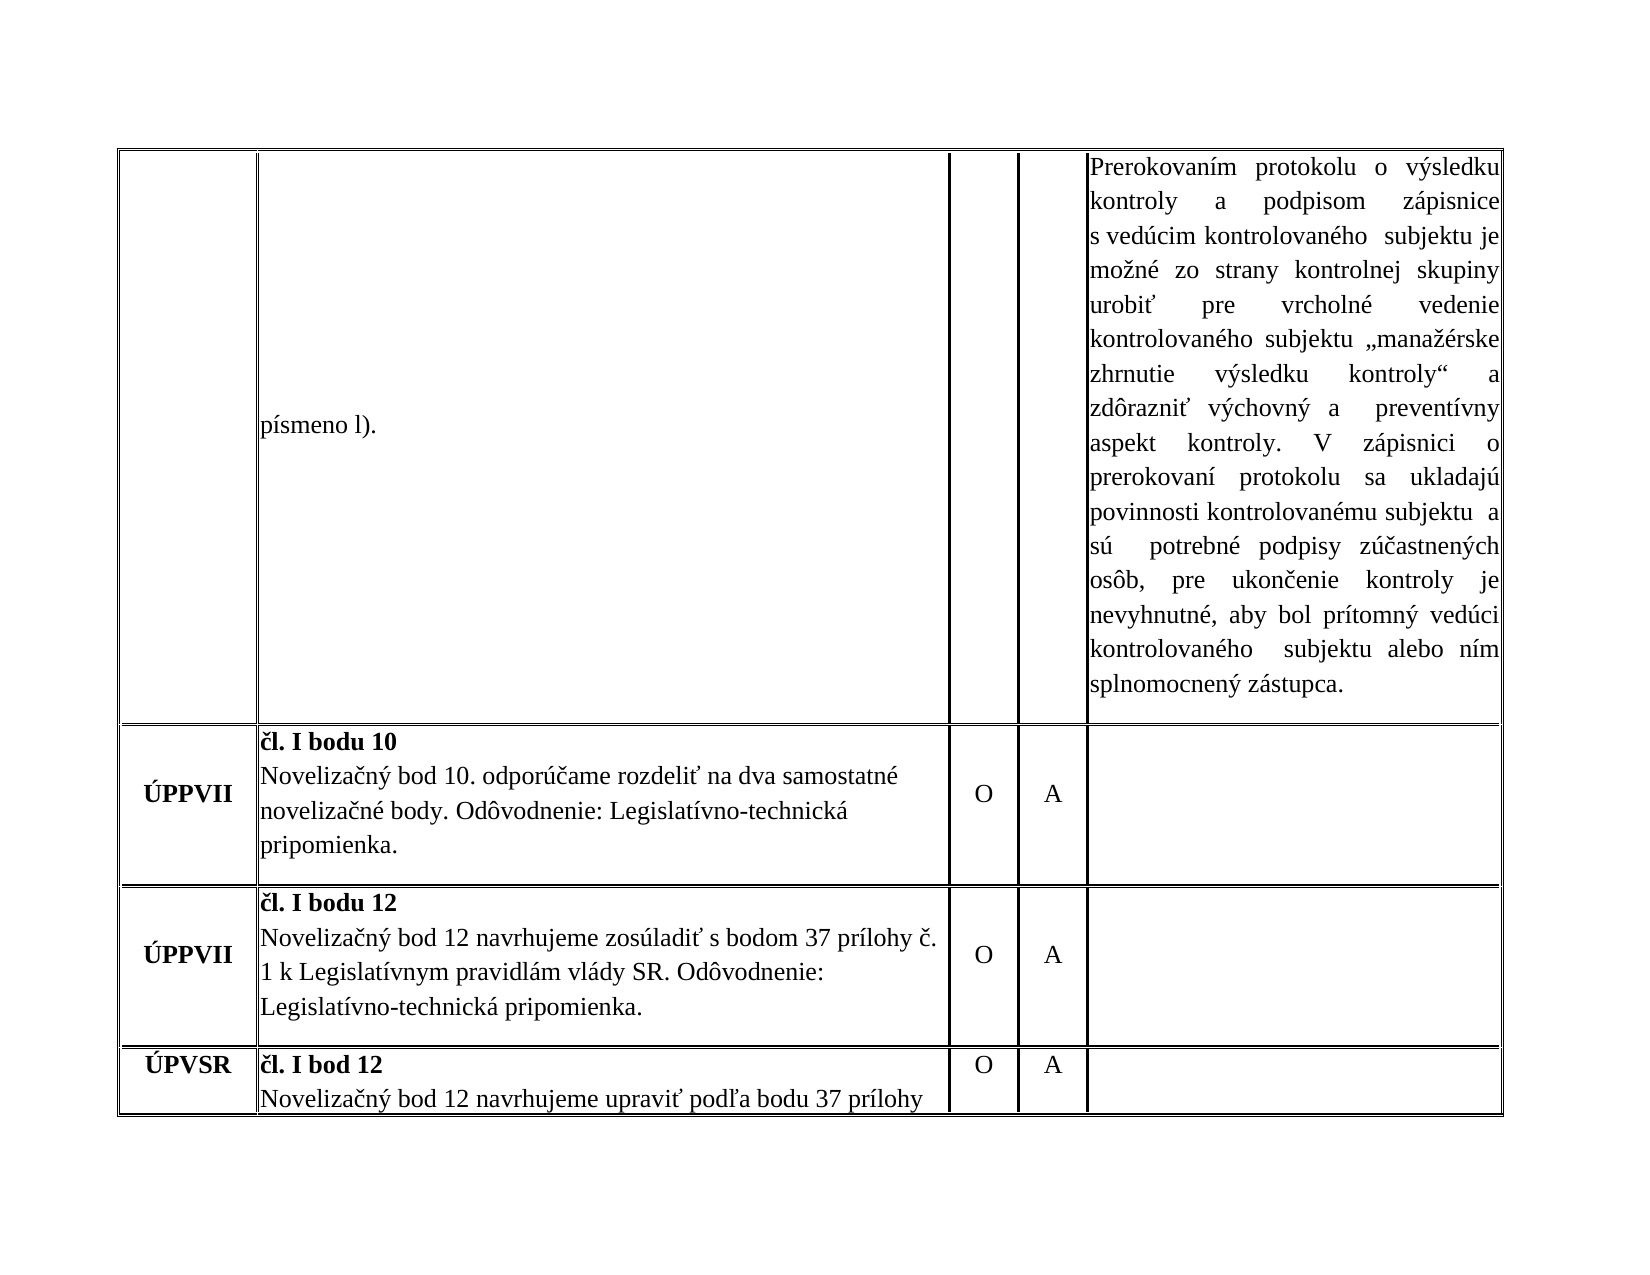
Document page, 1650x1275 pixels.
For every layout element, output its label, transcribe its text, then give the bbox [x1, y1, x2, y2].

table_cell ÚPPVII [120, 884, 256, 1045]
table_cell [1087, 1045, 1501, 1113]
table_cell ÚJDSR [120, 151, 257, 723]
table_cell [1087, 723, 1502, 884]
table_cell ÚPVSR [120, 1045, 257, 1113]
table_cell A [1020, 726, 1086, 884]
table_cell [1087, 151, 1501, 723]
table_cell čl. I bodu 10 Novelizačný bod 10. odporúčame rozdeliť na dva samostatné novelizačné body. Odôvodnenie: Legislatívno-technická pripomienka. [259, 726, 948, 884]
table_cell [1089, 884, 1501, 1045]
table_cell N [1018, 151, 1087, 723]
table_cell A [1018, 1049, 1087, 1113]
table_cell čl. I bodu 12 Novelizačný bod 12 navrhujeme zosúladiť s bodom 37 prílohy č. 1 k Legislatívnym pravidlám vlády SR. Odôvodnenie: Legislatívno-technická pripomienka. [259, 888, 948, 1045]
table_cell O [951, 888, 1017, 1045]
table_cell O [951, 726, 1017, 884]
table_cell O [949, 151, 1018, 723]
table_cell ÚPPVII [118, 723, 257, 884]
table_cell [258, 1049, 949, 1113]
table_cell A [1020, 888, 1086, 1045]
table_cell O [949, 1049, 1018, 1113]
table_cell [258, 151, 949, 723]
